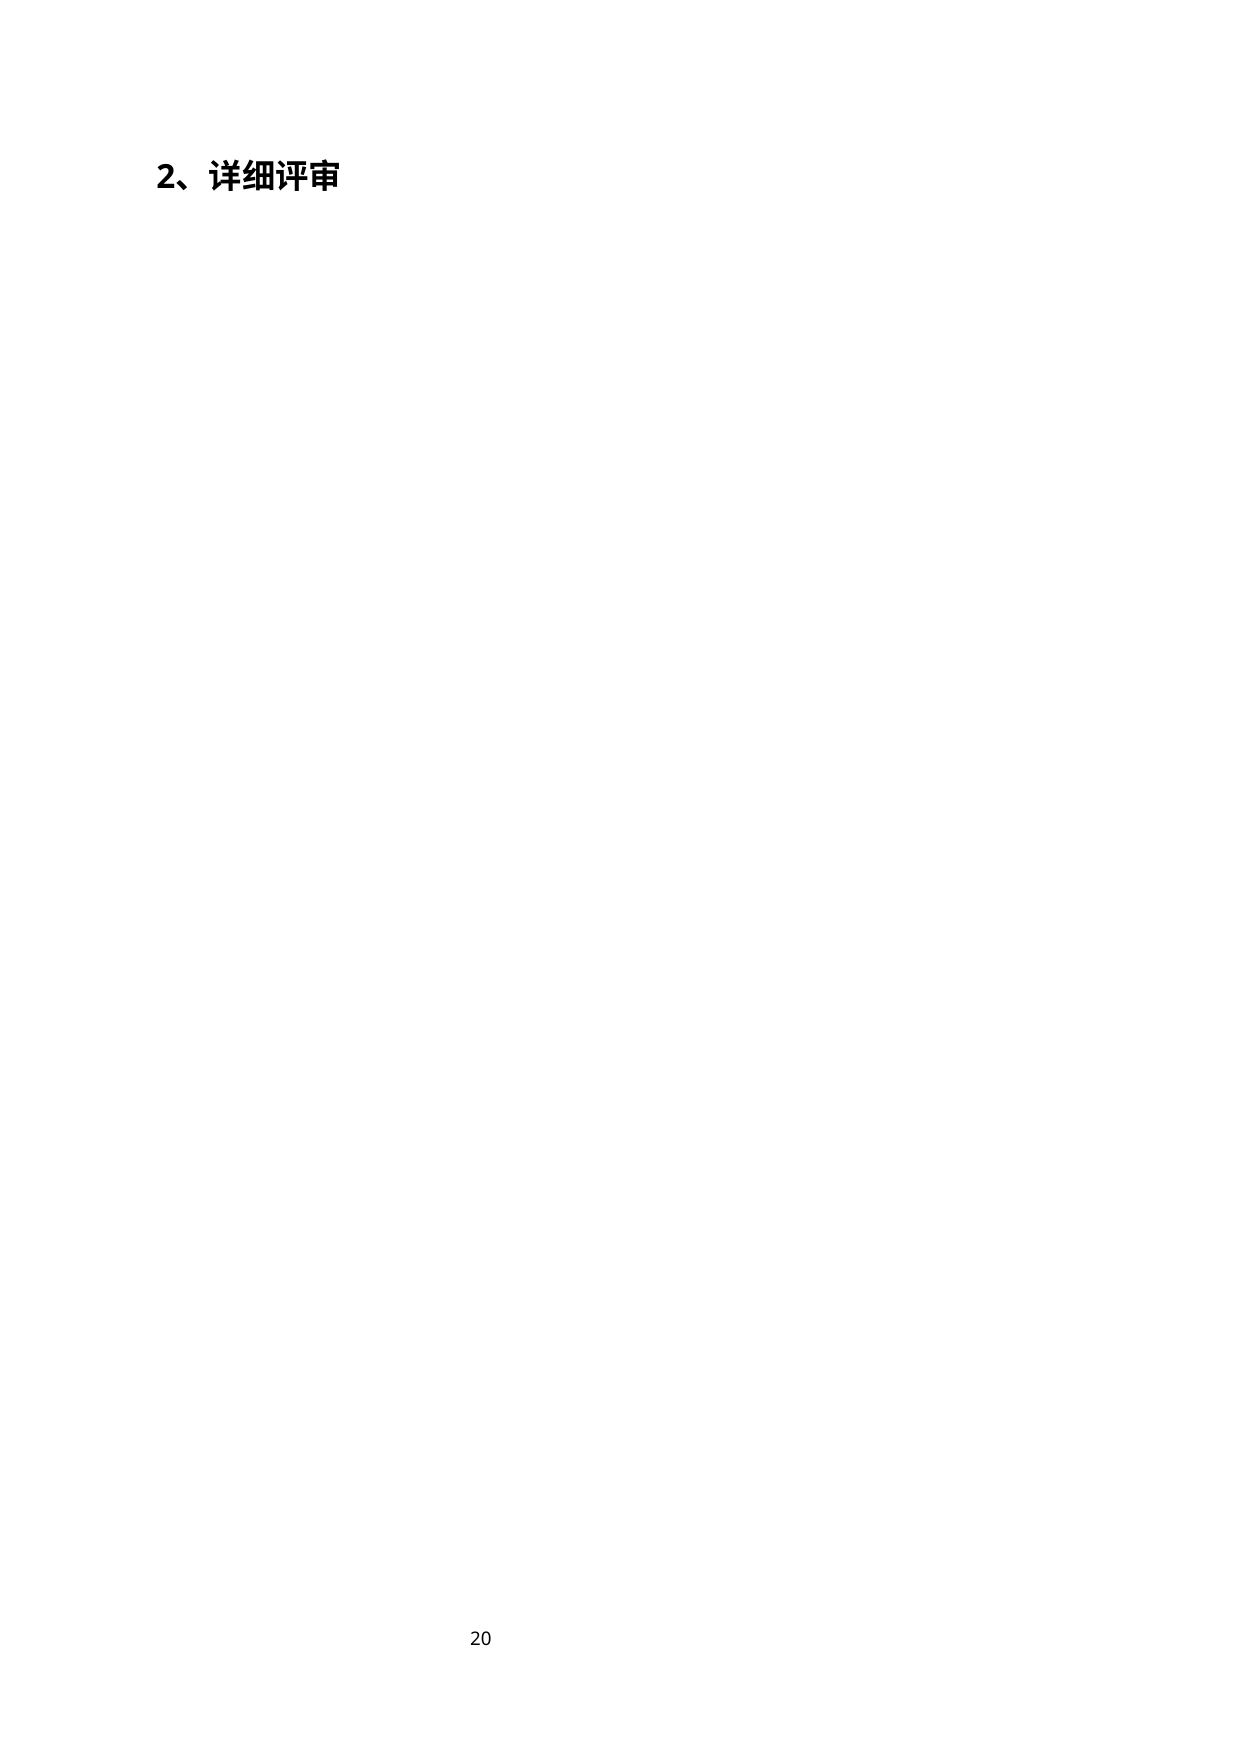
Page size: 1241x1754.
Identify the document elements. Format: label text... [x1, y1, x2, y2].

text 2、详细评审 [112, 150, 1128, 198]
